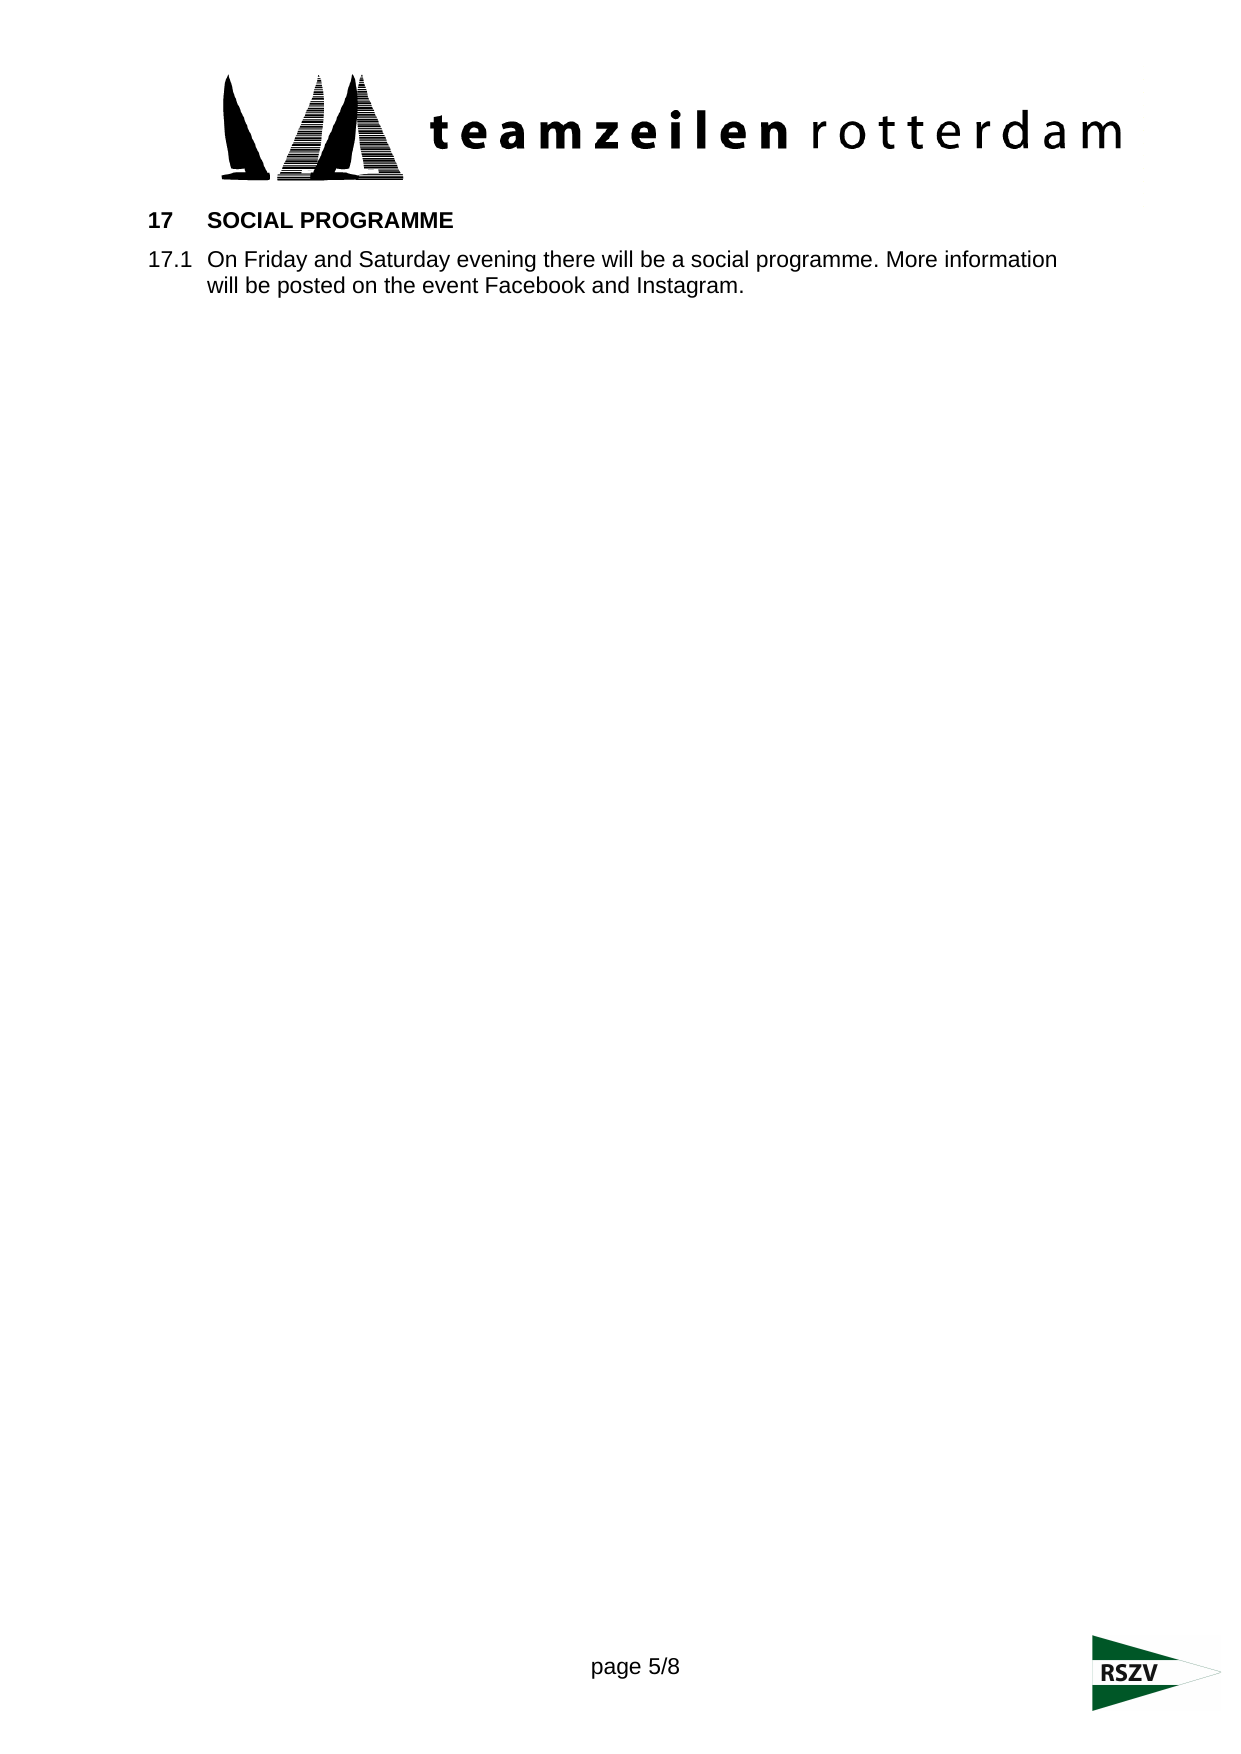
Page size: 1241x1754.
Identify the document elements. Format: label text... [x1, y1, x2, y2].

list On Friday and Saturday evening there will be a social programme. More information will be posted on the event Facebook and Instagram. [148, 246, 1092, 298]
picture [198, 63, 1144, 209]
picture [1092, 1635, 1222, 1711]
list SOCIAL PROGRAMME [148, 207, 1092, 233]
